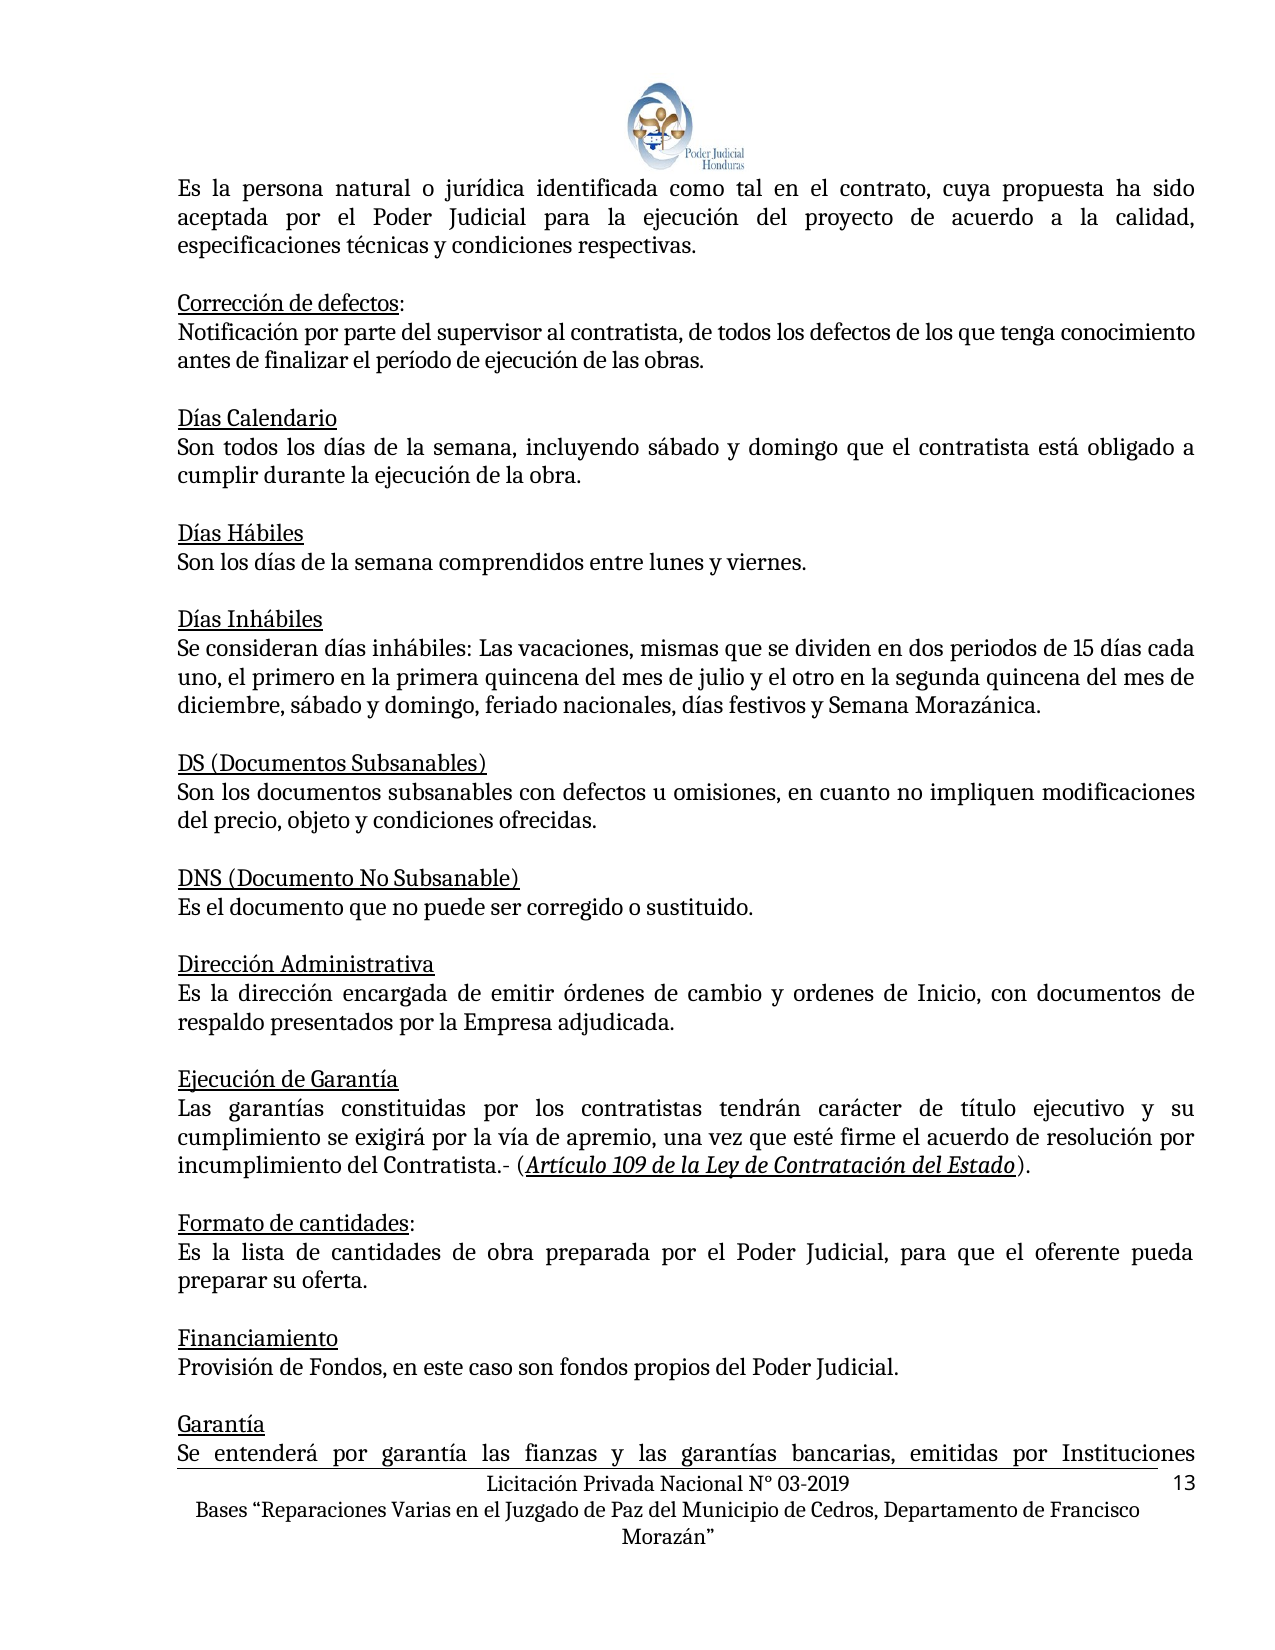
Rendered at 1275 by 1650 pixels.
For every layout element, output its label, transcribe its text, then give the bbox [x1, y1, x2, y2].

text Las garantías constituidas por los contratistas tendrán carácter de título ejecutivo y su cumplimiento se exigirá por la vía de apremio, una vez que esté firme el acuerdo de resolución por incumplimiento del Contratista.- (Artículo 109 de la Ley de Contratación del Estado). [177, 1094, 1196, 1180]
text Provisión de Fondos, en este caso son fondos propios del Poder Judicial. [177, 1352, 1196, 1381]
text Notificación por parte del supervisor al contratista, de todos los defectos de los que tenga conocimiento antes de finalizar el período de ejecución de las obras. [177, 317, 1196, 375]
text Días Calendario [177, 404, 1196, 432]
text Corrección de defectos: [177, 289, 1196, 317]
text DS (Documentos Subsanables) [177, 749, 1196, 777]
text Es la dirección encargada de emitir órdenes de cambio y ordenes de Inicio, con documentos de respaldo presentados por la Empresa adjudicada. [177, 979, 1196, 1036]
text Ejecución de Garantía [177, 1065, 1196, 1094]
text Formato de cantidades: [177, 1209, 1196, 1237]
text DNS (Documento No Subsanable) [177, 864, 1196, 892]
text Es la lista de cantidades de obra preparada por el Poder Judicial, para que el oferente pueda preparar su oferta. [177, 1237, 1196, 1295]
text Días Hábiles [177, 519, 1196, 547]
text Dirección Administrativa [177, 950, 1196, 979]
text Son todos los días de la semana, incluyendo sábado y domingo que el contratista está obligado a cumplir durante la ejecución de la obra. [177, 432, 1196, 490]
text Días Inhábiles [177, 605, 1196, 634]
text Es el documento que no puede ser corregido o sustituido. [177, 892, 1196, 921]
text Se consideran días inhábiles: Las vacaciones, mismas que se dividen en dos periodos de 15 días cada uno, el primero en la primera quincena del mes de julio y el otro en la segunda quincena del mes de diciembre, sábado y domingo, feriado nacionales, días festivos y Semana Morazánica. [177, 634, 1196, 720]
text Son los días de la semana comprendidos entre lunes y viernes. [177, 547, 1196, 576]
text Son los documentos subsanables con defectos u omisiones, en cuanto no impliquen modificaciones del precio, objeto y condiciones ofrecidas. [177, 777, 1196, 835]
text Garantía [177, 1410, 1196, 1439]
text Financiamiento [177, 1324, 1196, 1352]
picture [621, 73, 752, 174]
text Es la persona natural o jurídica identificada como tal en el contrato, cuya propuesta ha sido aceptada por el Poder Judicial para la ejecución del proyecto de acuerdo a la calidad, especificaciones técnicas y condiciones respectivas. [177, 174, 1196, 260]
